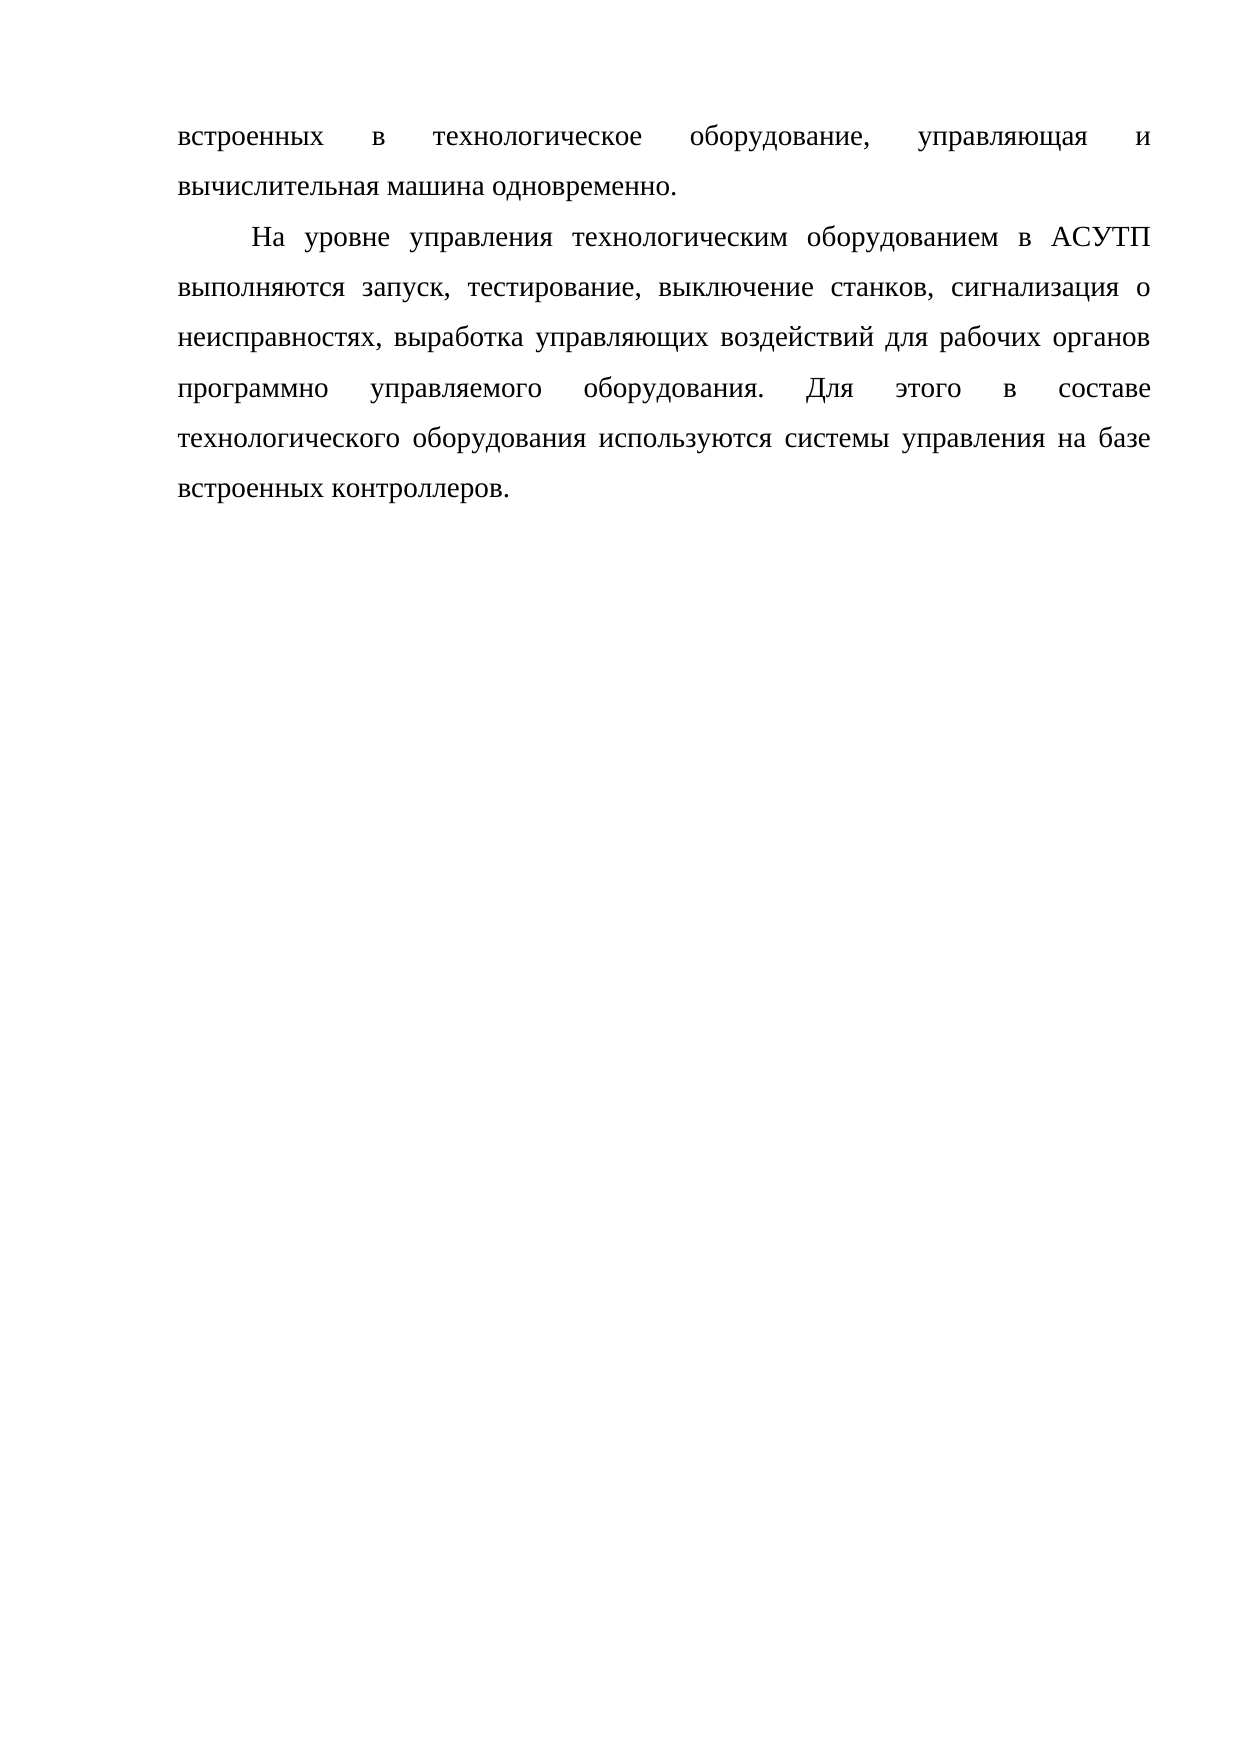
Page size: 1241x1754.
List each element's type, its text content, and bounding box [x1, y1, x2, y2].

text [177, 118, 1152, 202]
text На уровне управления технологическим оборудованием в АСУТП выполняются запуск, тестирование, выключение станков, сигнализация о неисправностях, выработка управляющих воздействий для рабочих органов программно управляемого оборудования. Для этого в составе технологического оборудования используются системы управления на базе встроенных контроллеров. [177, 219, 1152, 504]
